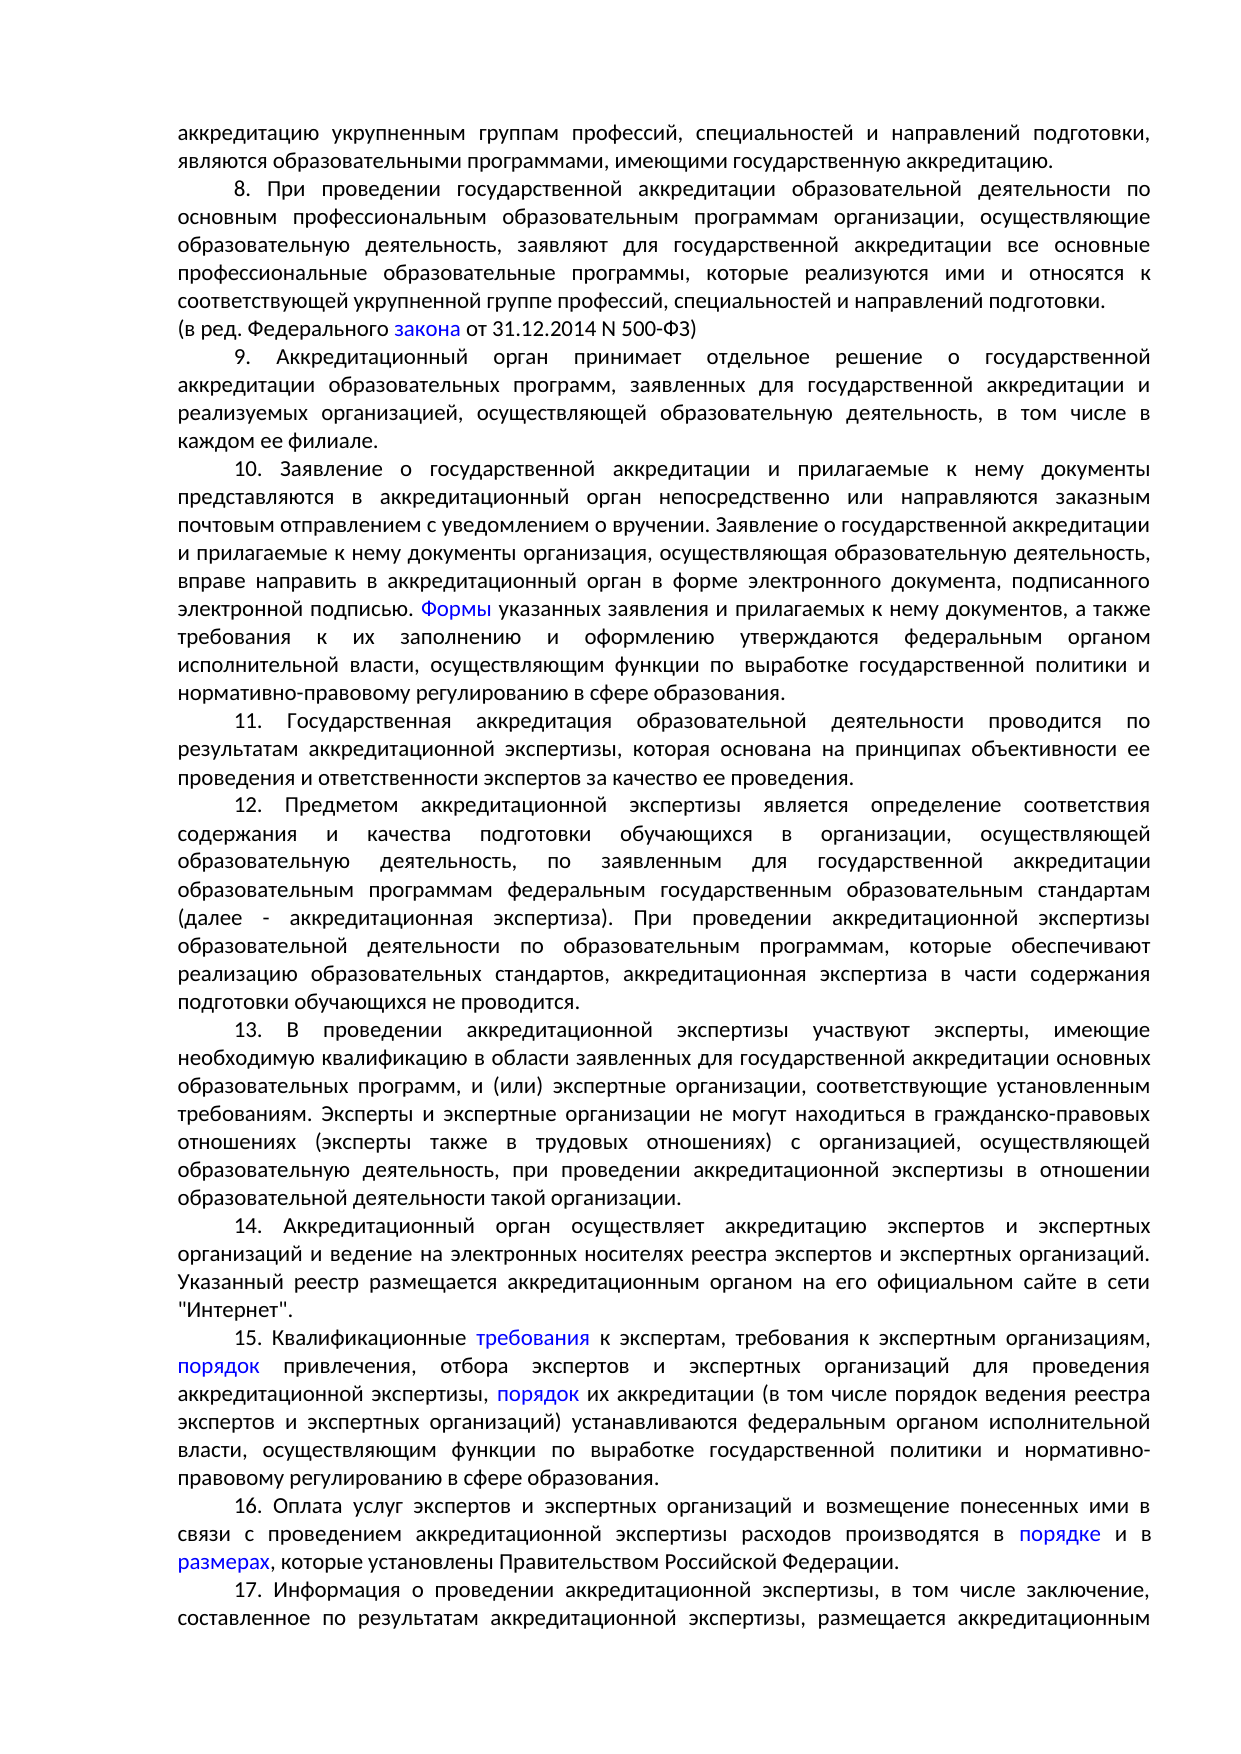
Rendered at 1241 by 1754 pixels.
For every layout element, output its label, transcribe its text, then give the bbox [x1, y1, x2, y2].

text 8. При проведении государственной аккредитации образовательной деятельности по основным профессиональным образовательным программам организации, осуществляющие образовательную деятельность, заявляют для государственной аккредитации все основные профессиональные образовательные программы, которые реализуются ими и относятся к соответствующей укрупненной группе профессий, специальностей и направлений подготовки. [177, 174, 1152, 314]
text 12. Предметом аккредитационной экспертизы является определение соответствия содержания и качества подготовки обучающихся в организации, осуществляющей образовательную деятельность, по заявленным для государственной аккредитации образовательным программам федеральным государственным образовательным стандартам (далее - аккредитационная экспертиза). При проведении аккредитационной экспертизы образовательной деятельности по образовательным программам, которые обеспечивают реализацию образовательных стандартов, аккредитационная экспертиза в части содержания подготовки обучающихся не проводится. [177, 791, 1152, 1015]
text 14. Аккредитационный орган осуществляет аккредитацию экспертов и экспертных организаций и ведение на электронных носителях реестра экспертов и экспертных организаций. Указанный реестр размещается аккредитационным органом на его официальном сайте в сети "Интернет". [177, 1211, 1152, 1323]
text 11. Государственная аккредитация образовательной деятельности проводится по результатам аккредитационной экспертизы, которая основана на принципах объективности ее проведения и ответственности экспертов за качество ее проведения. [177, 707, 1152, 791]
text 15. Квалификационные требования к экспертам, требования к экспертным организациям, порядок привлечения, отбора экспертов и экспертных организаций для проведения аккредитационной экспертизы, порядок их аккредитации (в том числе порядок ведения реестра экспертов и экспертных организаций) устанавливаются федеральным органом исполнительной власти, осуществляющим функции по выработке государственной политики и нормативно-правовому регулированию в сфере образования. [177, 1323, 1152, 1491]
text 9. Аккредитационный орган принимает отдельное решение о государственной аккредитации образовательных программ, заявленных для государственной аккредитации и реализуемых организацией, осуществляющей образовательную деятельность, в том числе в каждом ее филиале. [177, 342, 1152, 454]
text 13. В проведении аккредитационной экспертизы участвуют эксперты, имеющие необходимую квалификацию в области заявленных для государственной аккредитации основных образовательных программ, и (или) экспертные организации, соответствующие установленным требованиям. Эксперты и экспертные организации не могут находиться в гражданско-правовых отношениях (эксперты также в трудовых отношениях) с организацией, осуществляющей образовательную деятельность, при проведении аккредитационной экспертизы в отношении образовательной деятельности такой организации. [177, 1015, 1152, 1211]
text 16. Оплата услуг экспертов и экспертных организаций и возмещение понесенных ими в связи с проведением аккредитационной экспертизы расходов производятся в порядке и в размерах, которые установлены Правительством Российской Федерации. [177, 1491, 1152, 1575]
text (в ред. Федерального закона от 31.12.2014 N 500-ФЗ) [177, 314, 1152, 342]
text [177, 118, 1152, 174]
text 10. Заявление о государственной аккредитации и прилагаемые к нему документы представляются в аккредитационный орган непосредственно или направляются заказным почтовым отправлением с уведомлением о вручении. Заявление о государственной аккредитации и прилагаемые к нему документы организация, осуществляющая образовательную деятельность, вправе направить в аккредитационный орган в форме электронного документа, подписанного электронной подписью. Формы указанных заявления и прилагаемых к нему документов, а также требования к их заполнению и оформлению утверждаются федеральным органом исполнительной власти, осуществляющим функции по выработке государственной политики и нормативно-правовому регулированию в сфере образования. [177, 454, 1152, 707]
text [177, 1575, 1152, 1631]
